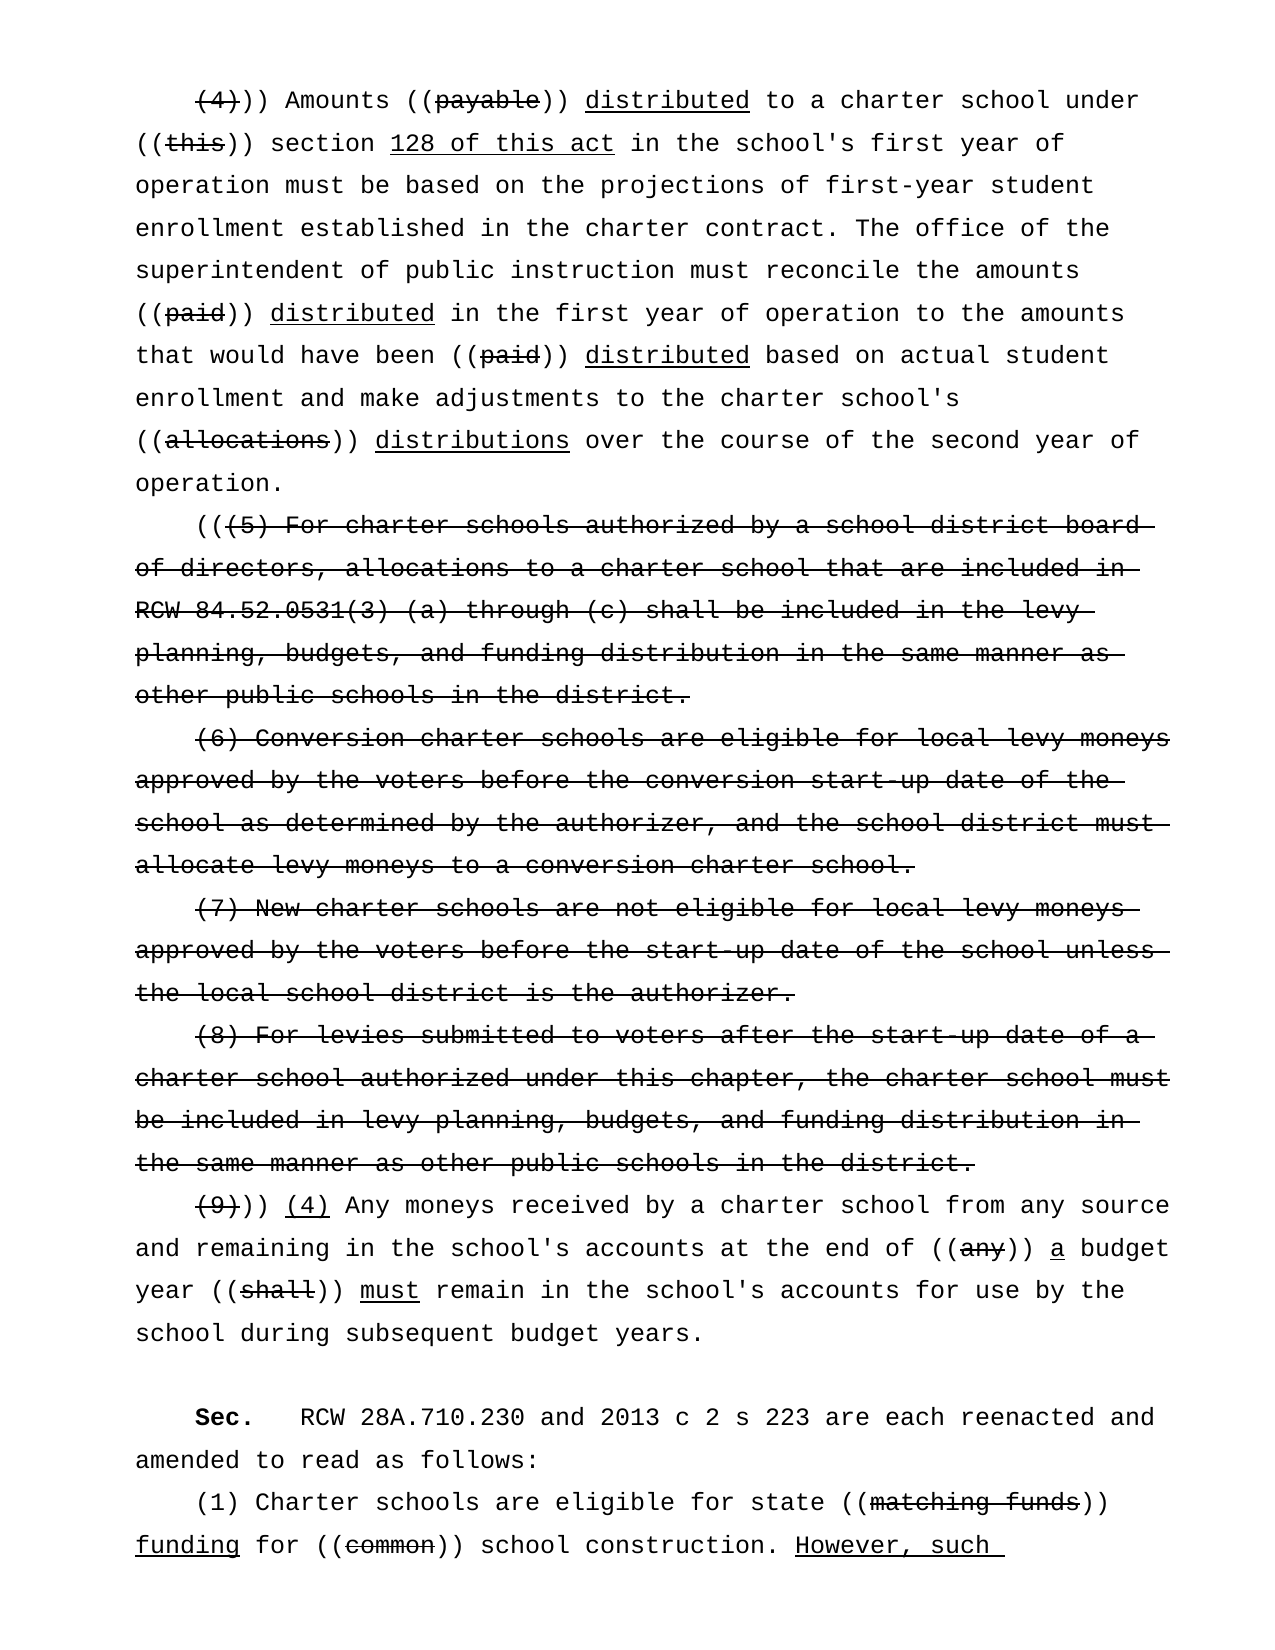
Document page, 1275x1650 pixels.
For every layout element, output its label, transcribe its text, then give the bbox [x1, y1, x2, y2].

text (4))) Amounts ((payable)) distributed to a charter school under ((this)) section 128 of this act in the school's first year of operation must be based on the projections of first-year student enrollment established in the charter contract. The office of the superintendent of public instruction must reconcile the amounts ((paid)) distributed in the first year of operation to the amounts that would have been ((paid)) distributed based on actual student enrollment and make adjustments to the charter school's ((allocations)) distributions over the course of the second year of operation. [135, 75, 1170, 500]
text (6) Conversion charter schools are eligible for local levy moneys approved by the voters before the conversion start-up date of the school as determined by the authorizer, and the school district must allocate levy moneys to a conversion charter school. [135, 826, 1170, 882]
text (7) New charter schools are not eligible for local levy moneys approved by the voters before the start-up date of the school unless the local school district is the authorizer. [135, 953, 1170, 1010]
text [135, 1477, 1170, 1562]
text (8) For levies submitted to voters after the start-up date of a charter school authorized under this chapter, the charter school must be included in levy planning, budgets, and funding distribution in the same manner as other public schools in the district. [135, 1010, 1170, 1079]
text Sec. RCW 28A.710.230 and 2013 c 2 s 223 are each reenacted and amended to read as follows: [135, 1392, 1170, 1477]
text (9))) (4) Any moneys received by a charter school from any source and remaining in the school's accounts at the end of ((any)) a budget year ((shall)) must remain in the school's accounts for use by the school during subsequent budget years. [135, 1180, 1170, 1350]
text (((5) For charter schools authorized by a school district board of directors, allocations to a charter school that are included in RCW 84.52.0531(3) (a) through (c) shall be included in the levy planning, budgets, and funding distribution in the same manner as other public schools in the district. [135, 500, 1170, 712]
text (6) Conversion charter schools are eligible for local levy moneys approved by the voters before the conversion start-up date of the school as determined by the authorizer, and the school district must allocate levy moneys to a conversion charter school. [135, 712, 1170, 824]
text (7) New charter schools are not eligible for local levy moneys approved by the voters before the start-up date of the school unless the local school district is the authorizer. [135, 882, 1170, 951]
text (8) For levies submitted to voters after the start-up date of a charter school authorized under this chapter, the charter school must be included in levy planning, budgets, and funding distribution in the same manner as other public schools in the district. [135, 1081, 1170, 1180]
